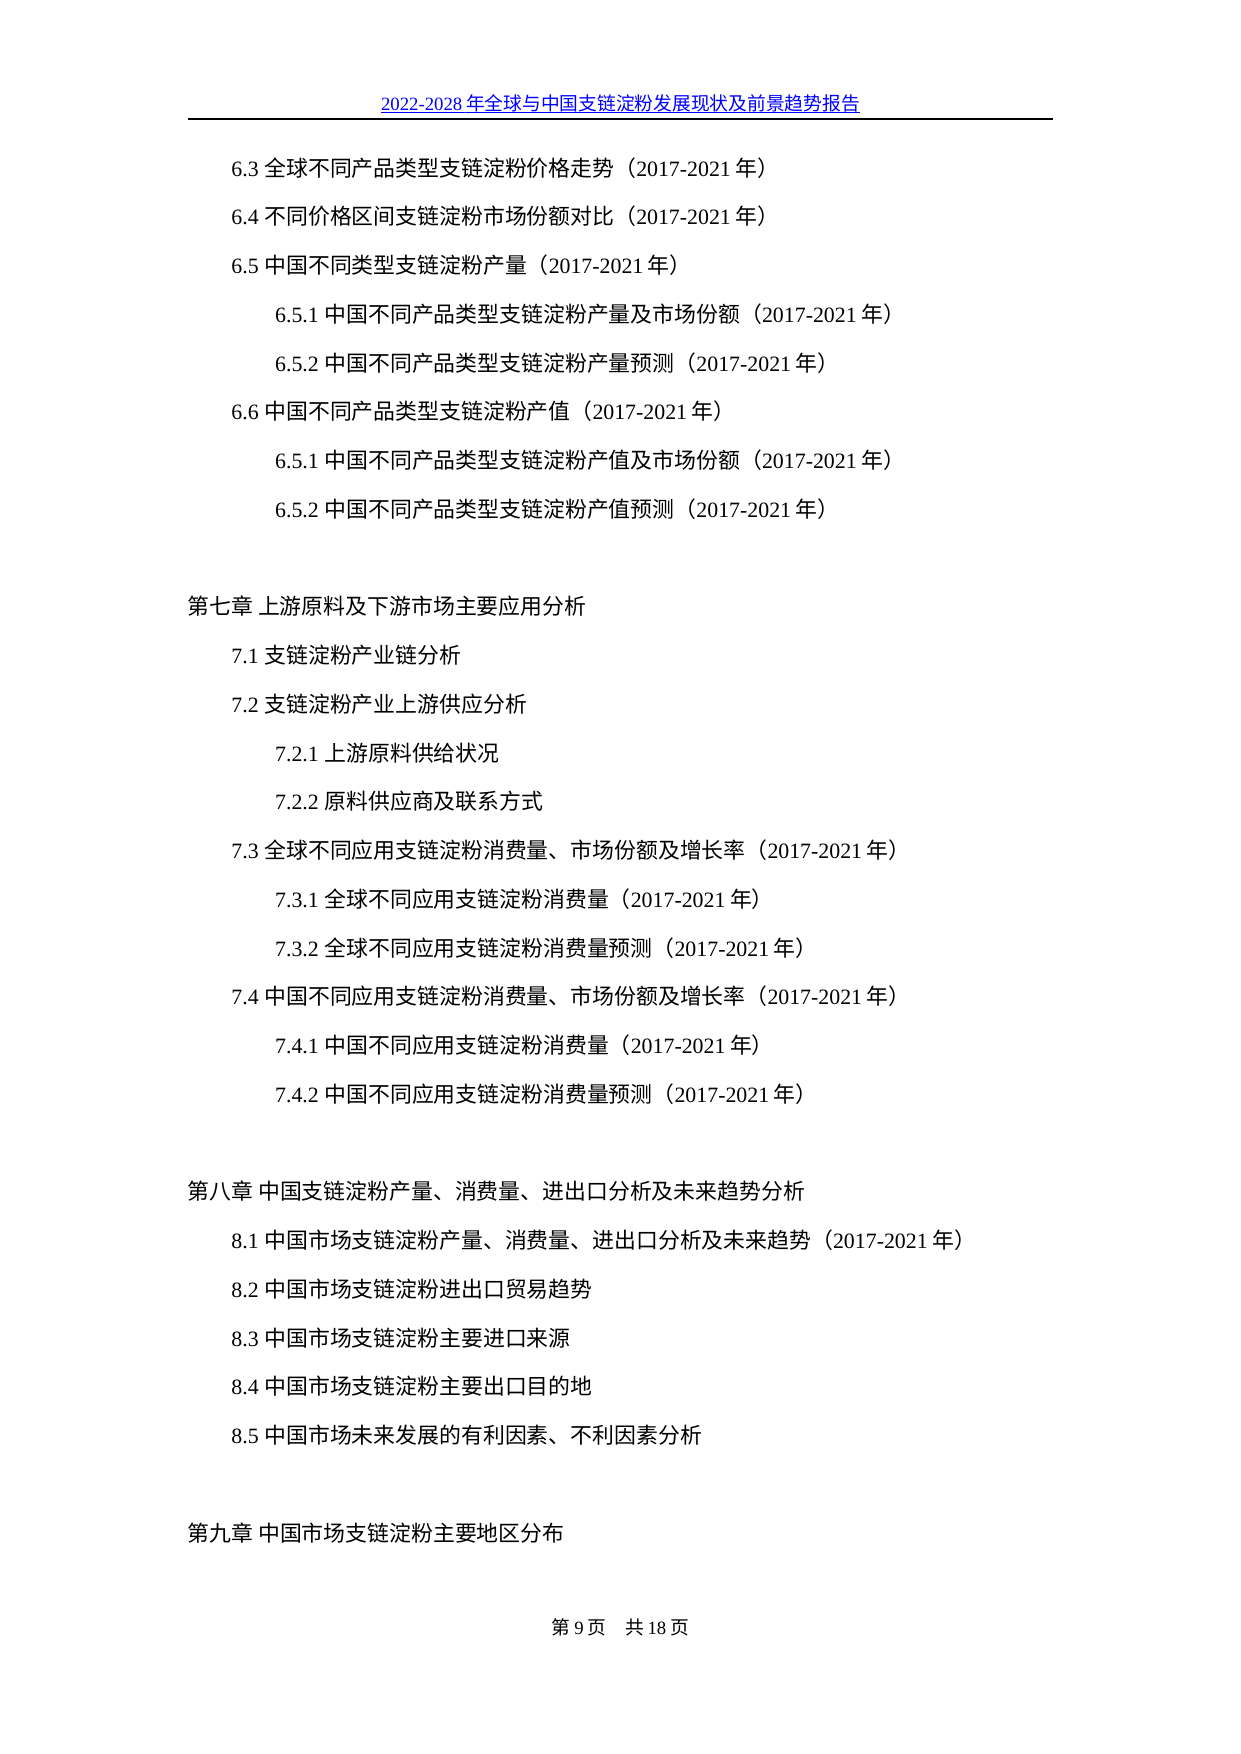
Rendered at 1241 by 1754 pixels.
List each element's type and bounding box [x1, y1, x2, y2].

text [187, 150, 1053, 1548]
